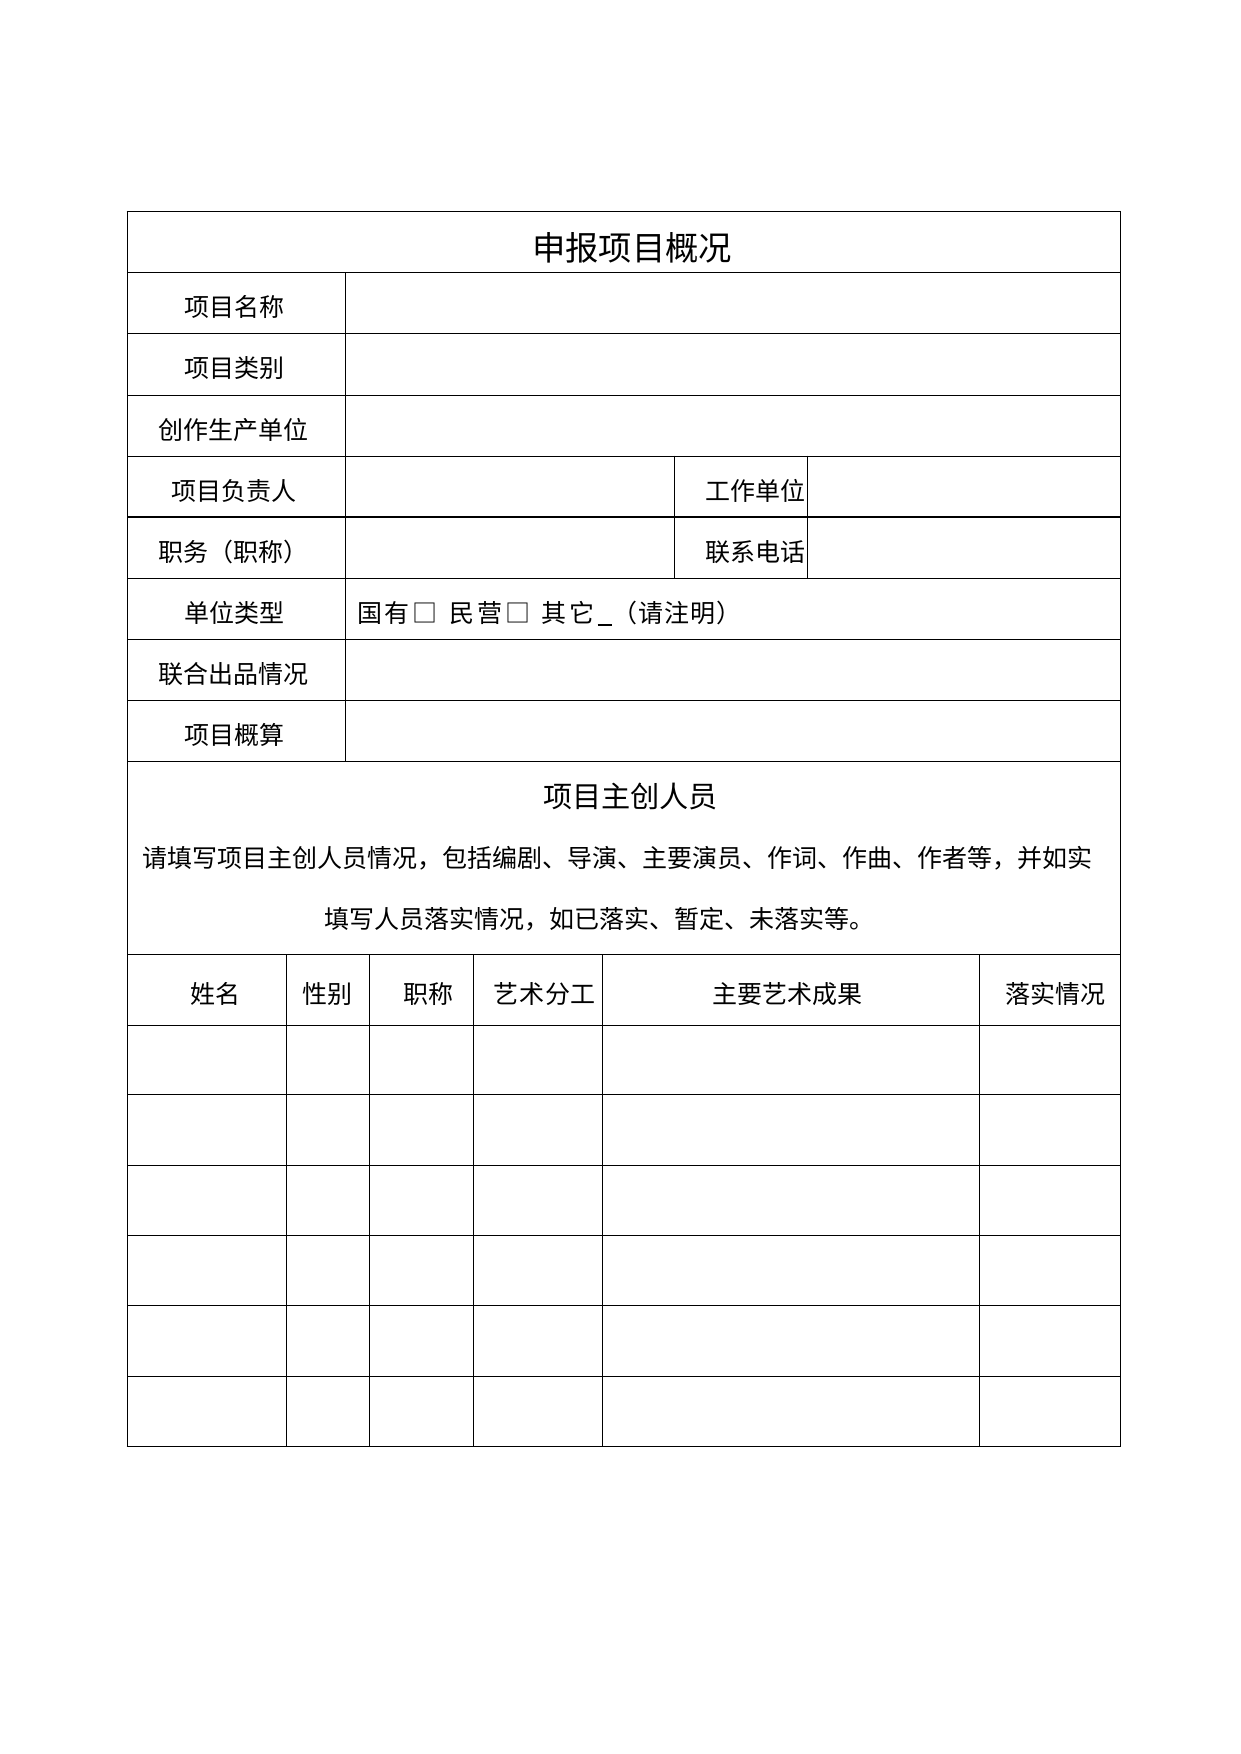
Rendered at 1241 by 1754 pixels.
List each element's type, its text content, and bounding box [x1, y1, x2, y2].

table_cell [603, 1095, 979, 1165]
table_cell [128, 1236, 286, 1305]
table_cell [128, 1306, 286, 1376]
table_cell 项目主创人员 请填写项目主创人员情况，包括编剧、导演、主要演员、作词、作曲、作者等，并如实填写人员落实情况，如已落实、暂定、未落实等。 [128, 762, 1120, 954]
table_cell 职务（职称） [128, 518, 345, 578]
table_cell [980, 1166, 1120, 1235]
table_cell 项目概算 [128, 701, 345, 761]
table_cell [346, 457, 674, 516]
table_cell [287, 1166, 369, 1235]
table_cell [128, 1026, 286, 1094]
table_cell [603, 1306, 979, 1376]
table_cell [474, 1306, 602, 1376]
table_cell [474, 1026, 602, 1094]
table_cell [808, 518, 1120, 578]
table_cell 姓名 [128, 955, 286, 1024]
table_cell [603, 1026, 979, 1094]
table_cell 性别 [287, 955, 369, 1024]
table_cell [474, 1095, 602, 1165]
table_cell [603, 1236, 979, 1305]
table_cell [287, 1306, 369, 1376]
table_cell [370, 1306, 473, 1376]
table_cell [287, 1026, 369, 1094]
table_cell [287, 1236, 369, 1305]
table_cell [603, 1377, 979, 1446]
table_cell [980, 1306, 1120, 1376]
table_cell 联系电话 [675, 518, 807, 578]
table_cell 项目名称 [128, 273, 345, 333]
table_cell [346, 273, 1120, 333]
table_cell [980, 1026, 1120, 1094]
table_cell 职称 [370, 955, 473, 1024]
table_cell [128, 1377, 286, 1446]
table_cell 艺术分工 [474, 955, 602, 1024]
table_cell [808, 457, 1120, 516]
table_cell [287, 1377, 369, 1446]
table_cell [980, 1095, 1120, 1165]
table_cell [474, 1236, 602, 1305]
table_cell 落实情况 [980, 955, 1120, 1024]
table_cell [128, 1166, 286, 1235]
table_cell [346, 701, 1120, 761]
table_cell [370, 1236, 473, 1305]
table_cell 单位类型 [128, 579, 345, 639]
table_cell [474, 1166, 602, 1235]
table_cell 工作单位 [675, 457, 807, 516]
table_cell [370, 1166, 473, 1235]
table_cell [128, 1095, 286, 1165]
table_cell [474, 1377, 602, 1446]
table_cell [980, 1236, 1120, 1305]
table_cell [370, 1377, 473, 1446]
table_cell 项目负责人 [128, 457, 345, 516]
table_cell 国有□ 民营□ 其它 （请注明） [346, 579, 1120, 639]
table_cell [287, 1095, 369, 1165]
table_cell [346, 334, 1120, 394]
table_cell [370, 1026, 473, 1094]
table_cell 项目类别 [128, 334, 345, 394]
table_cell [980, 1377, 1120, 1446]
table_cell [370, 1095, 473, 1165]
table_cell [603, 1166, 979, 1235]
table_header 申报项目概况 [128, 212, 1120, 272]
table_cell [346, 640, 1120, 700]
table_cell [346, 518, 674, 578]
table_cell 主要艺术成果 [603, 955, 979, 1024]
table_cell 创作生产单位 [128, 396, 345, 456]
table_cell 联合出品情况 [128, 640, 345, 700]
table_cell [346, 396, 1120, 456]
